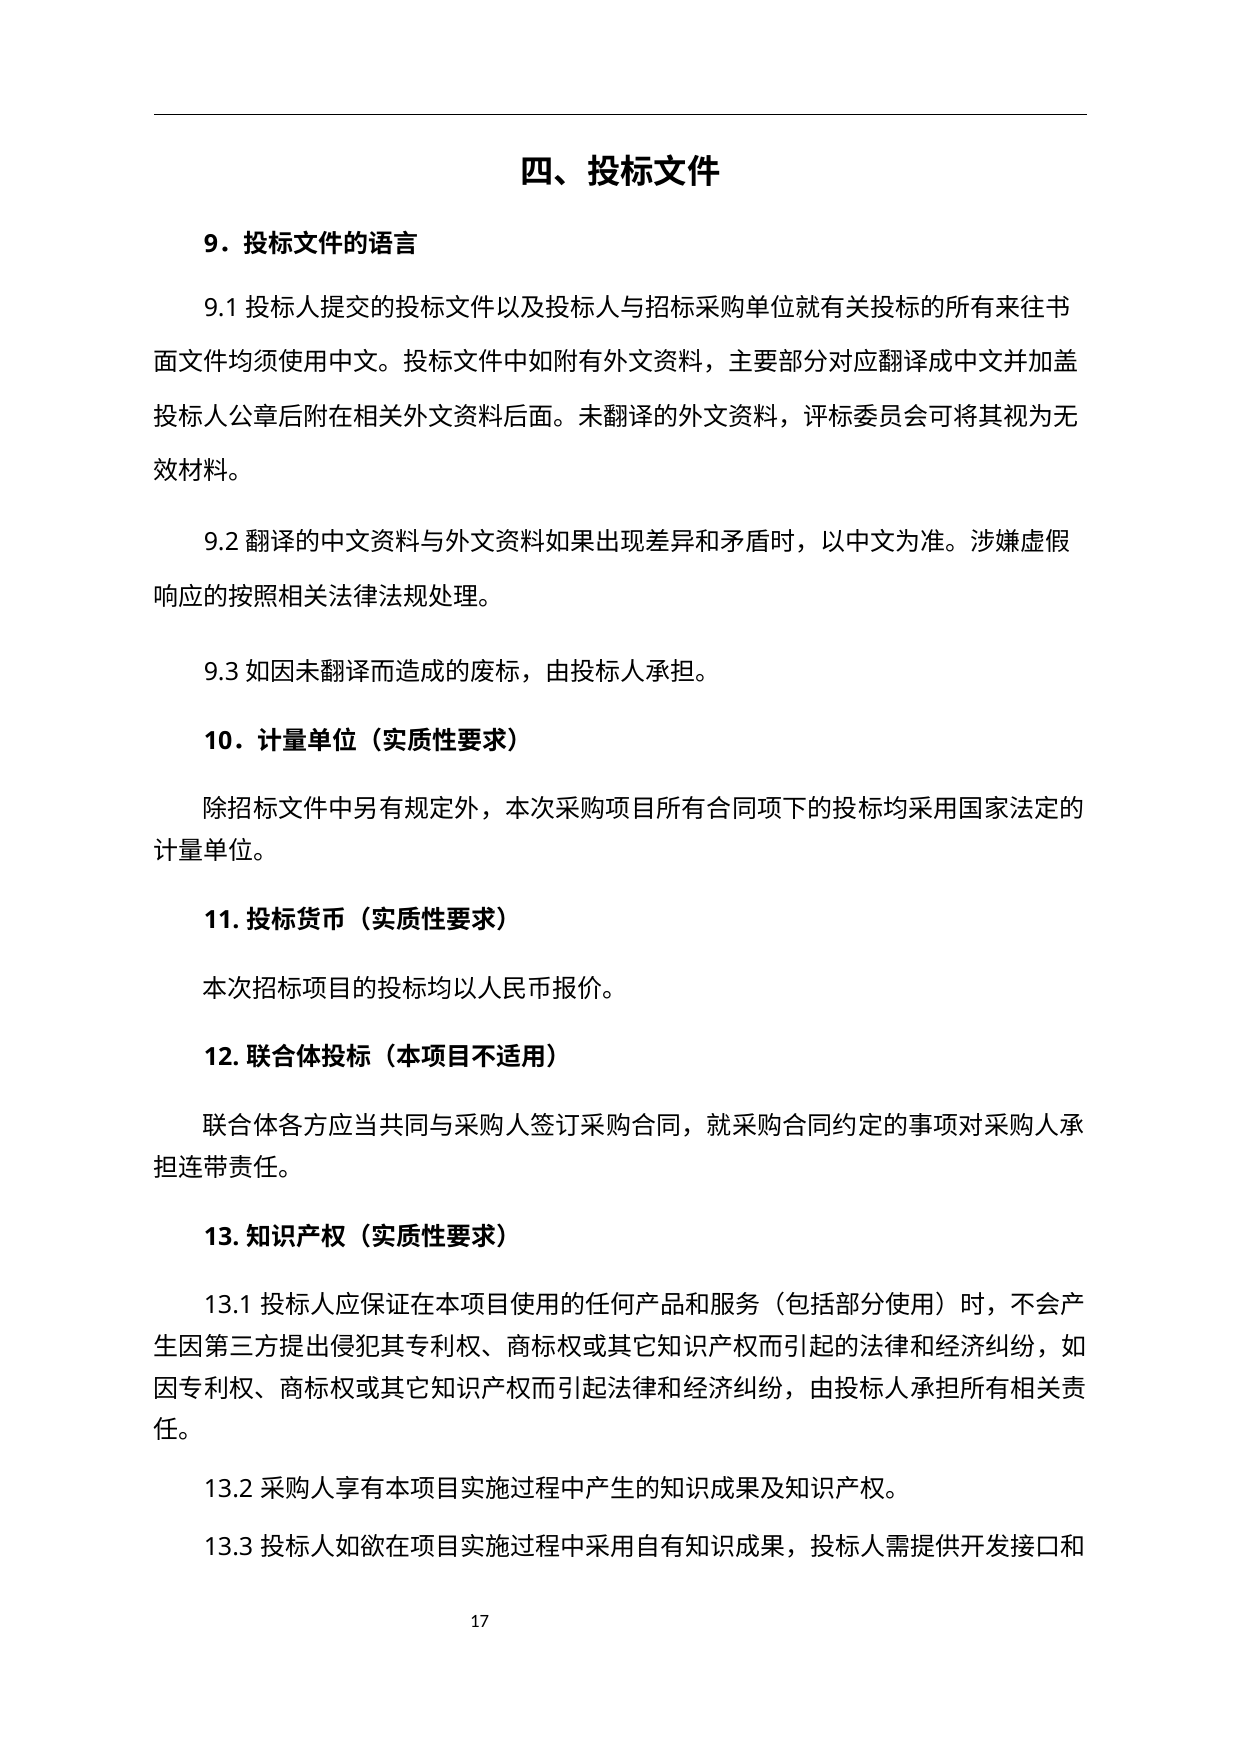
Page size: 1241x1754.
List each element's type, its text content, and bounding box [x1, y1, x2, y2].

text 联合体各方应当共同与采购人签订采购合同，就采购合同约定的事项对采购人承担连带责任。 [153, 1101, 1087, 1184]
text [153, 1522, 1087, 1564]
text 13.2 采购人享有本项目实施过程中产生的知识成果及知识产权。 [153, 1464, 1087, 1505]
text 9.3 如因未翻译而造成的废标，由投标人承担。 [153, 647, 1087, 689]
text 9.1 投标人提交的投标文件以及投标人与招标采购单位就有关投标的所有来往书面文件均须使用中文。投标文件中如附有外文资料，主要部分对应翻译成中文并加盖投标人公章后附在相关外文资料后面。未翻译的外文资料，评标委员会可将其视为无效材料。 [153, 287, 1087, 487]
subtitle 9．投标文件的语言 [153, 219, 1087, 260]
text 13.1 投标人应保证在本项目使用的任何产品和服务（包括部分使用）时，不会产生因第三方提出侵犯其专利权、商标权或其它知识产权而引起的法律和经济纠纷，如因专利权、商标权或其它知识产权而引起法律和经济纠纷，由投标人承担所有相关责任。 [153, 1280, 1087, 1447]
text 本次招标项目的投标均以人民币报价。 [153, 964, 1087, 1005]
subtitle 11. 投标货币（实质性要求） [153, 895, 1087, 937]
text 9.2 翻译的中文资料与外文资料如果出现差异和矛盾时，以中文为准。涉嫌虚假响应的按照相关法律法规处理。 [153, 522, 1087, 612]
subtitle 12. 联合体投标（本项目不适用） [153, 1032, 1087, 1074]
text 除招标文件中另有规定外，本次采购项目所有合同项下的投标均采用国家法定的计量单位。 [153, 784, 1087, 868]
subtitle 四、投标文件 [153, 150, 1087, 192]
subtitle 10．计量单位（实质性要求） [153, 716, 1087, 757]
subtitle 13. 知识产权（实质性要求） [153, 1212, 1087, 1253]
